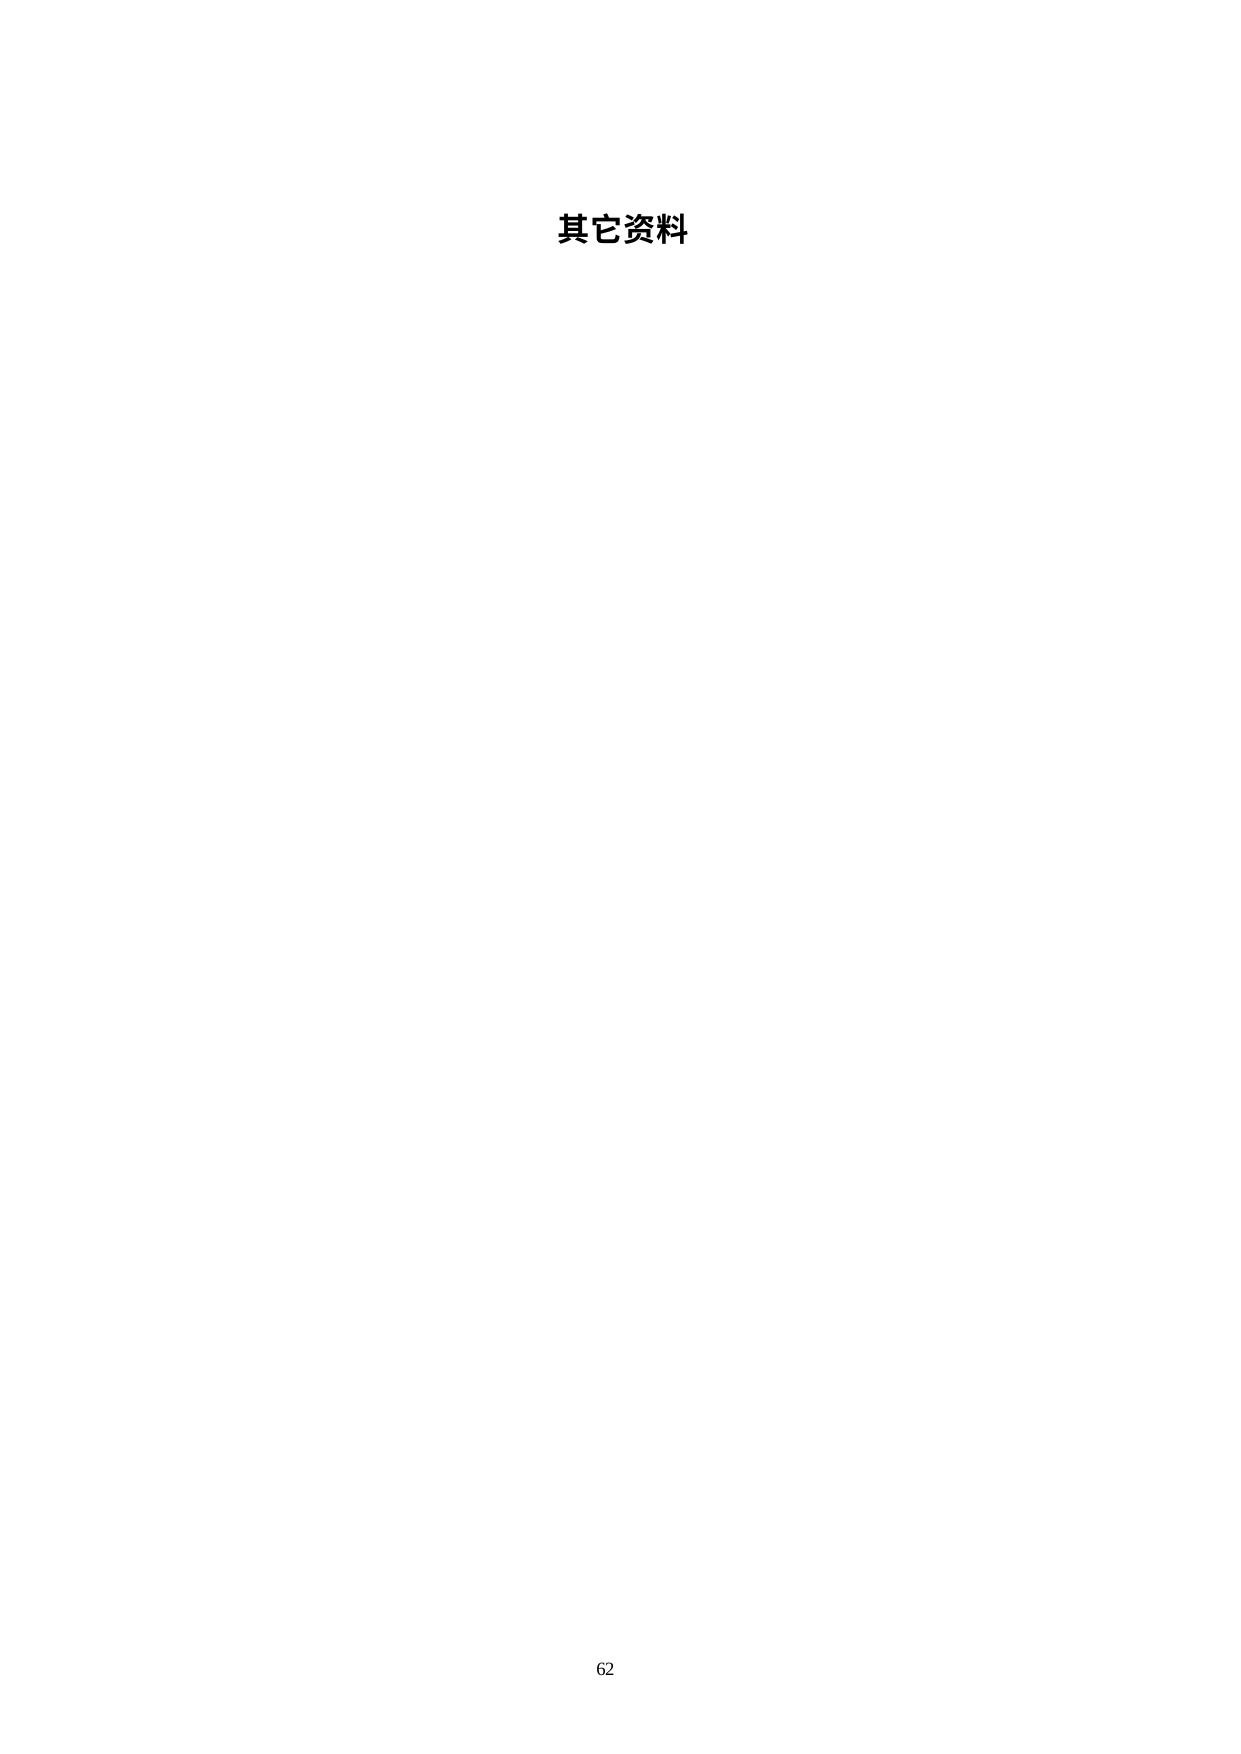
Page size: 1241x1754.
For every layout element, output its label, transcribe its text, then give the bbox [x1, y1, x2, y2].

text 其它资料 [558, 209, 1054, 250]
